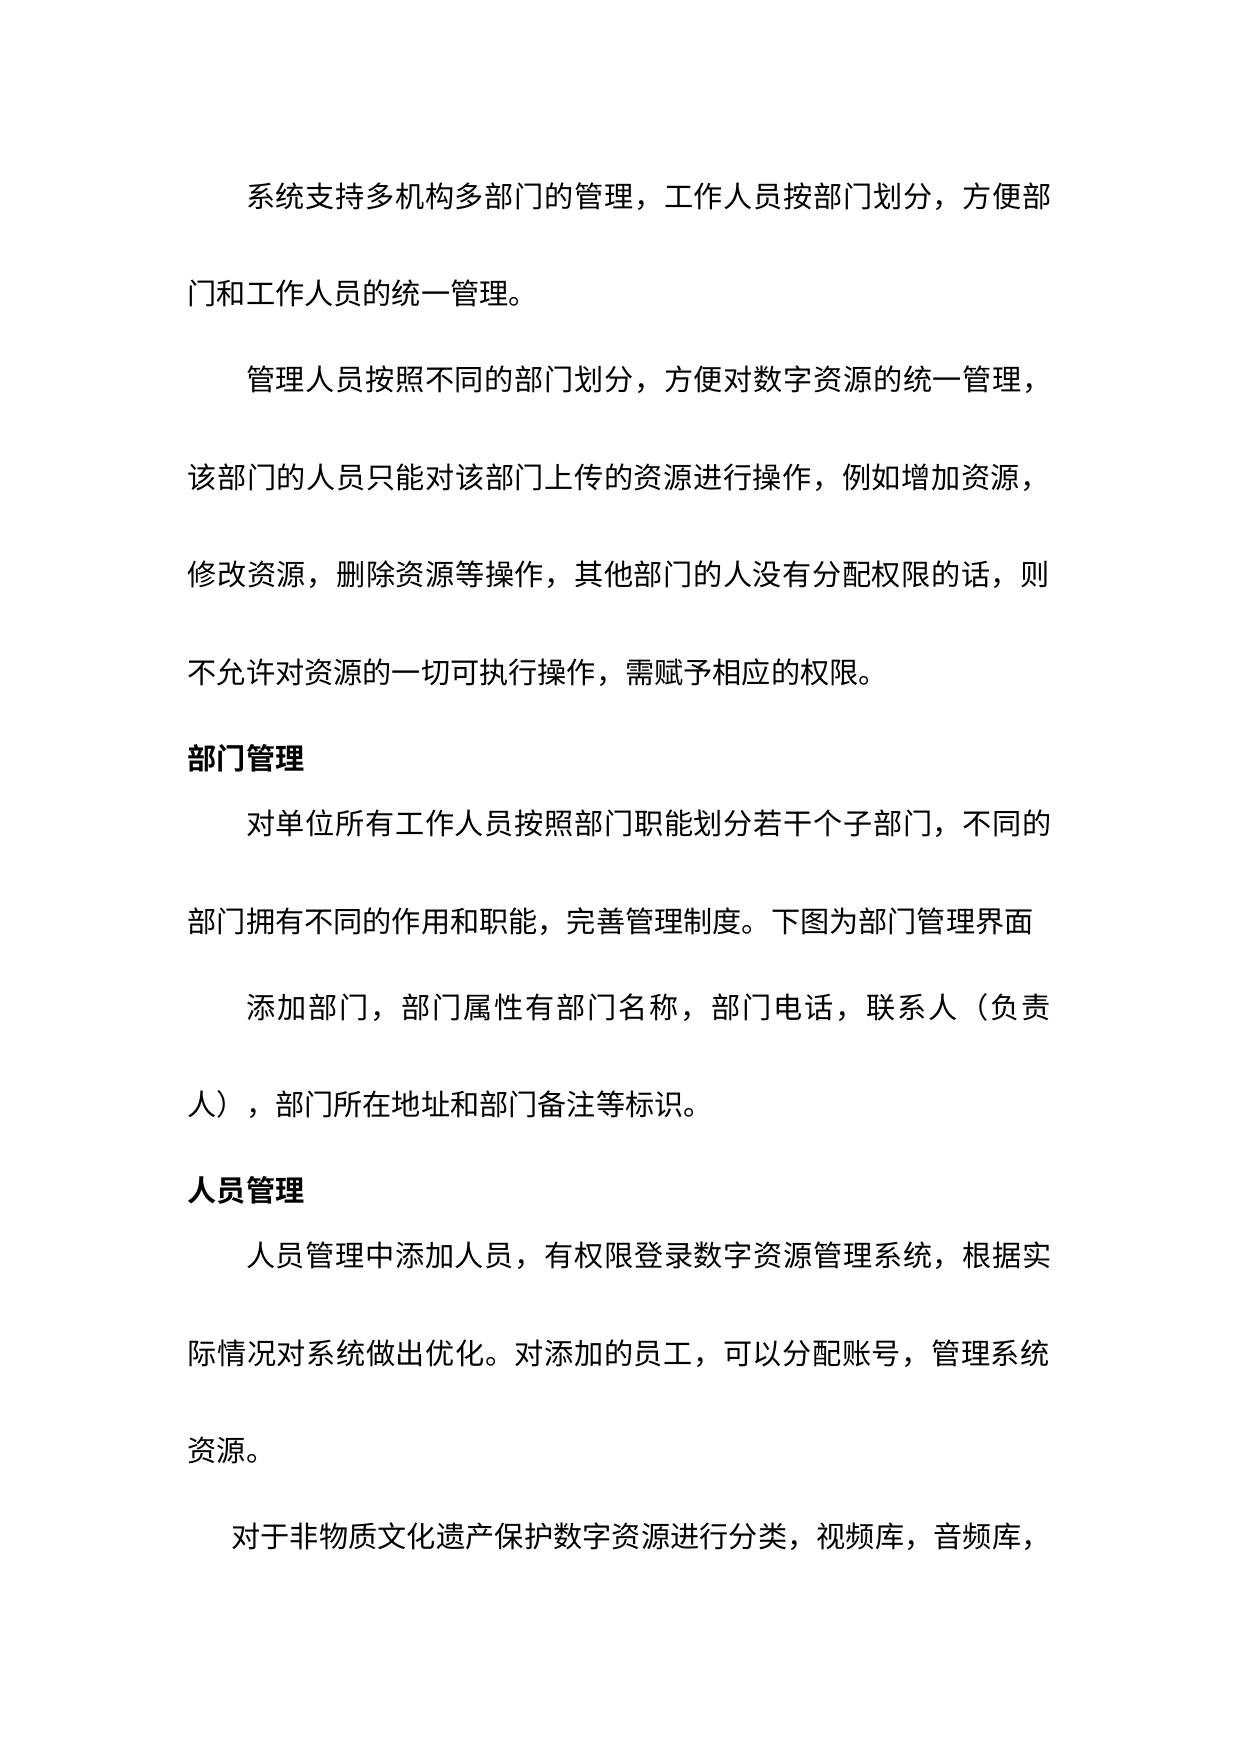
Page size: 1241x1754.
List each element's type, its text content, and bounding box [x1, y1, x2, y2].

text 人员管理 [187, 1157, 1053, 1222]
text 管理人员按照不同的部门划分，方便对数字资源的统一管理，该部门的人员只能对该部门上传的资源进行操作，例如增加资源，修改资源，删除资源等操作，其他部门的人没有分配权限的话，则不允许对资源的一切可执行操作，需赋予相应的权限。 [187, 346, 1053, 703]
text 添加部门，部门属性有部门名称，部门电话，联系人（负责人），部门所在地址和部门备注等标识。 [187, 973, 1053, 1135]
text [187, 1503, 1053, 1568]
text 人员管理中添加人员，有权限登录数字资源管理系统，根据实际情况对系统做出优化。对添加的员工，可以分配账号，管理系统资源。 [187, 1222, 1053, 1482]
text 部门管理 [187, 724, 1053, 789]
text 系统支持多机构多部门的管理，工作人员按部门划分，方便部门和工作人员的统一管理。 [187, 162, 1053, 324]
text 对单位所有工作人员按照部门职能划分若干个子部门，不同的部门拥有不同的作用和职能，完善管理制度。下图为部门管理界面 [187, 789, 1053, 952]
